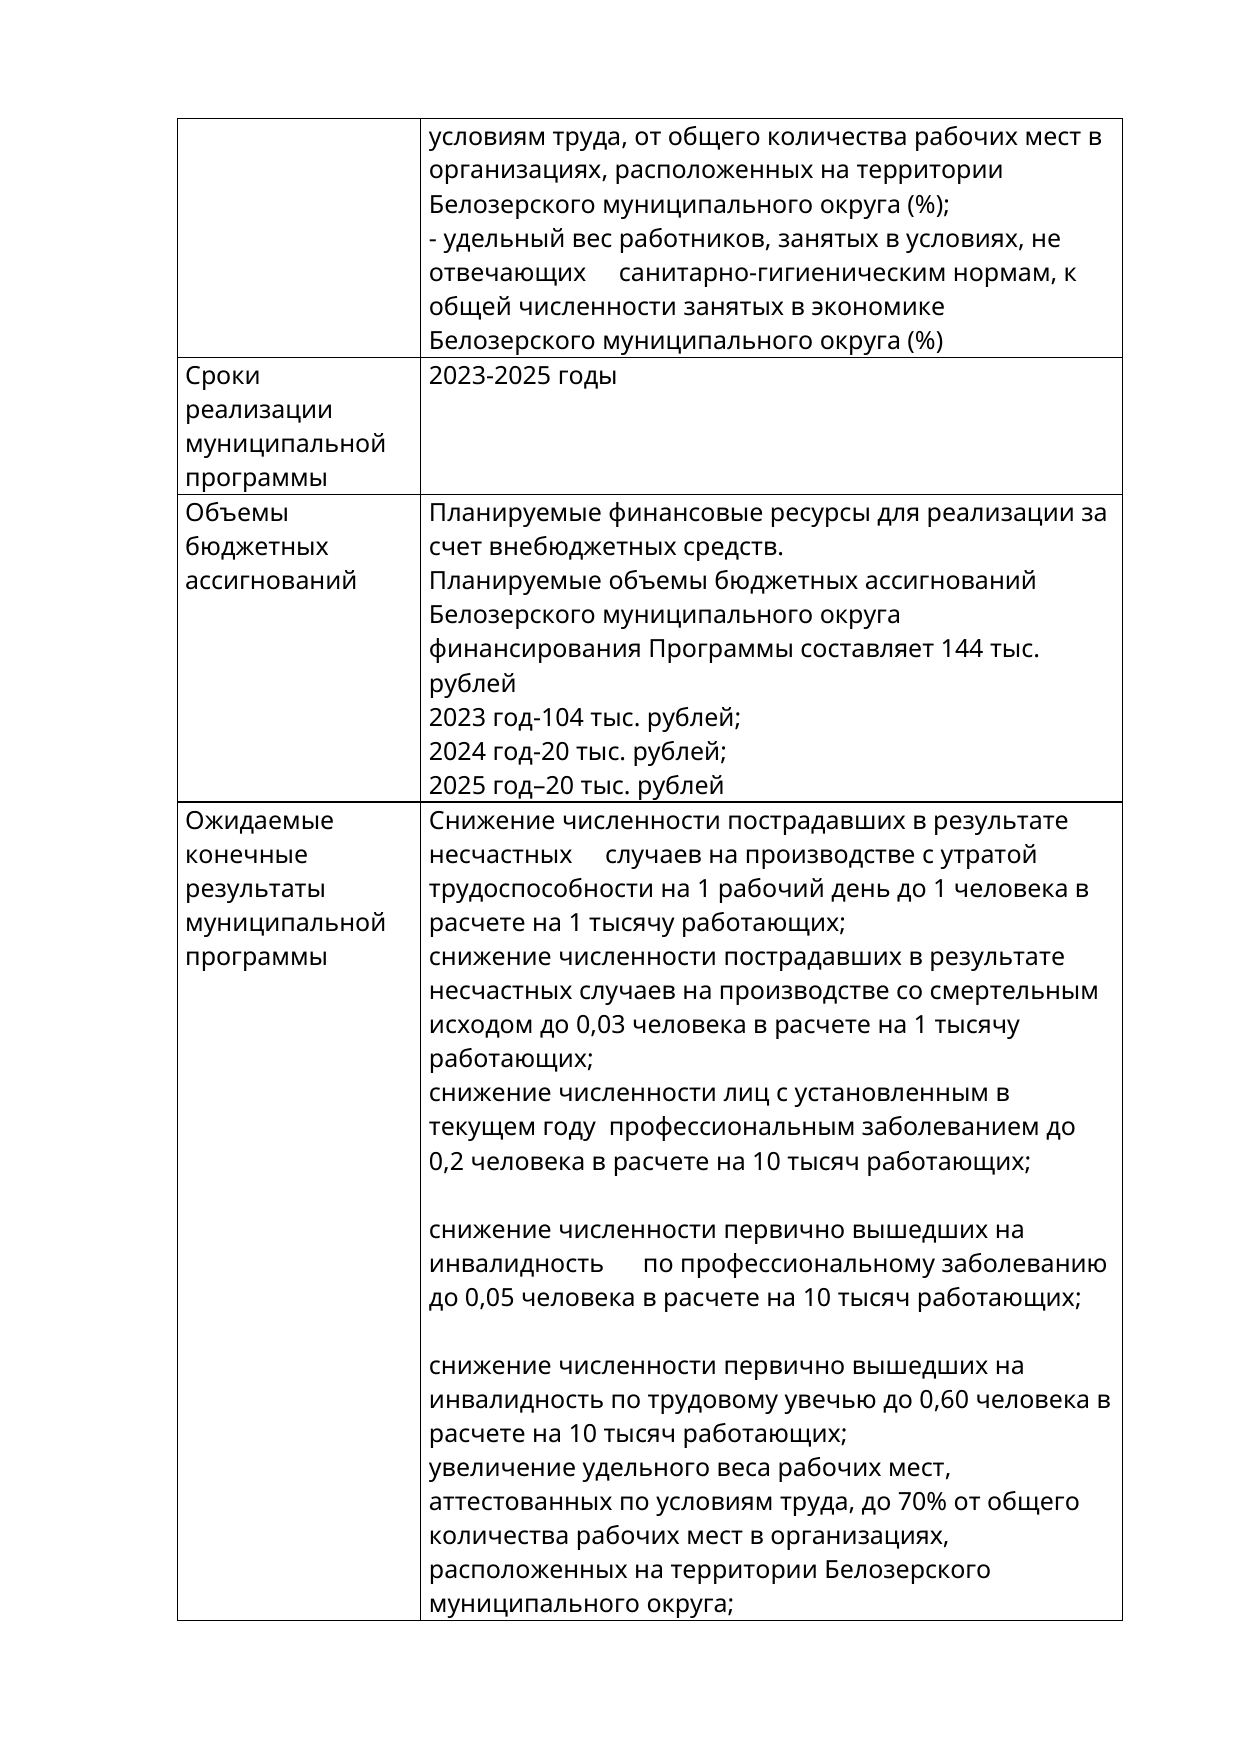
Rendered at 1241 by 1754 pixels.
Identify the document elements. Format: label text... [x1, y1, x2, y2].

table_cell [421, 119, 1122, 357]
table_cell 2023-2025 годы [421, 358, 1122, 494]
table_cell Объемы бюджетных ассигнований [178, 495, 420, 801]
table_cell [421, 803, 1122, 1620]
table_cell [178, 119, 420, 357]
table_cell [178, 803, 420, 1620]
table_cell Сроки реализации муниципальной программы [178, 358, 420, 494]
table_cell Планируемые финансовые ресурсы для реализации за счет внебюджетных средств. Планируемые объемы бюджетных ассигнований Белозерского муниципального округа финансирования Программы составляет 144 тыс. рублей 2023 год-104 тыс. рублей; 2024 год-20 тыс. рублей; 2025 год–20 тыс. рублей [421, 495, 1122, 801]
